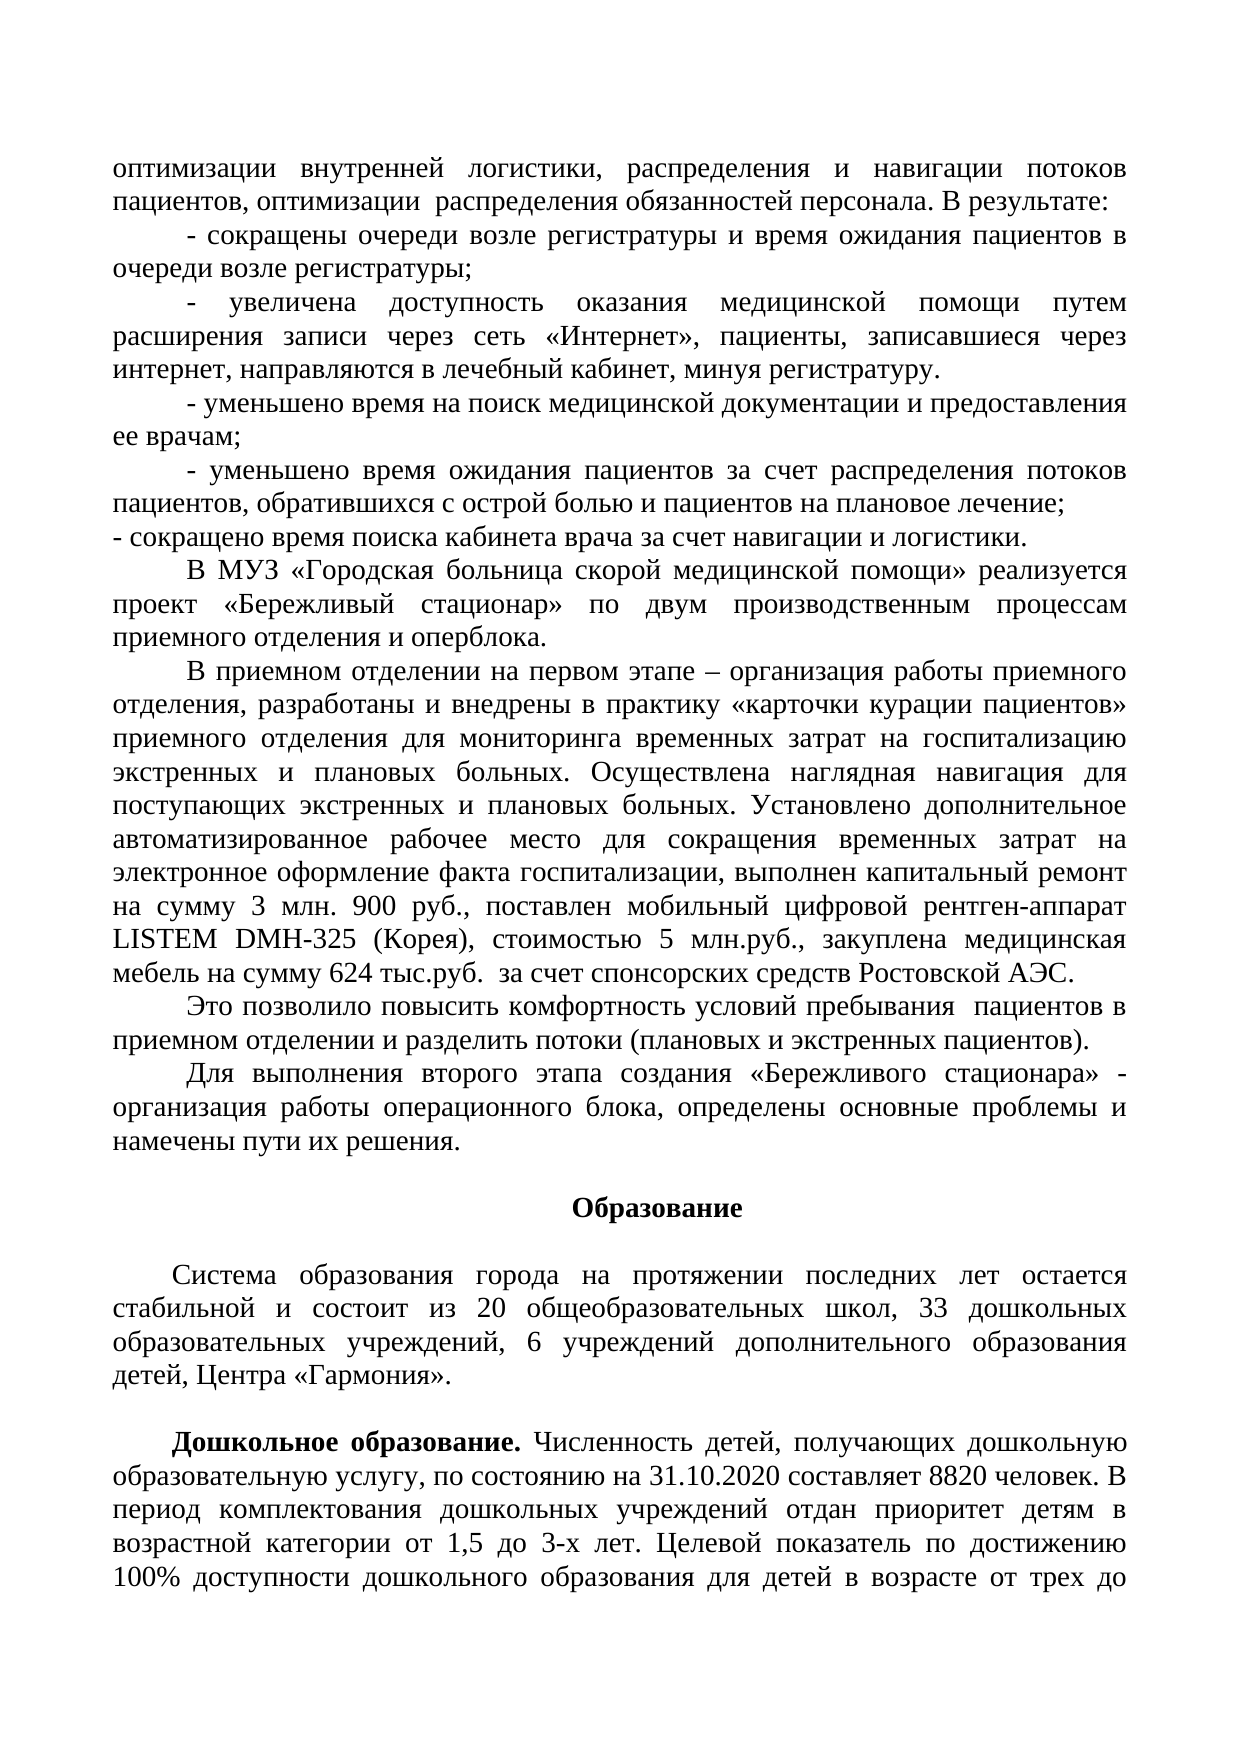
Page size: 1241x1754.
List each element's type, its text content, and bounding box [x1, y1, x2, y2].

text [112, 1424, 1128, 1592]
text В МУЗ «Городская больница скорой медицинской помощи» реализуется проект «Бережливый стационар» по двум производственным процессам приемного отделения и оперблока. [112, 552, 1128, 653]
text - уменьшено время ожидания пациентов за счет распределения потоков пациентов, обратившихся с острой болью и пациентов на плановое лечение; [112, 452, 1128, 519]
text - увеличена доступность оказания медицинской помощи путем расширения записи через сеть «Интернет», пациенты, записавшиеся через интернет, направляются в лечебный кабинет, минуя регистратуру. [112, 284, 1128, 385]
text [112, 150, 1128, 217]
text - сокращено время поиска кабинета врача за счет навигации и логистики. [112, 519, 1128, 552]
text Система образования города на протяжении последних лет остается стабильной и состоит из 20 общеобразовательных школ, 33 дошкольных образовательных учреждений, 6 учреждений дополнительного образования детей, Центра «Гармония». [112, 1257, 1128, 1391]
text В приемном отделении на первом этапе – организация работы приемного отделения, разработаны и внедрены в практику «карточки курации пациентов» приемного отделения для мониторинга временных затрат на госпитализацию экстренных и плановых больных. Осуществлена наглядная навигация для поступающих экстренных и плановых больных. Установлено дополнительное автоматизированное рабочее место для сокращения временных затрат на электронное оформление факта госпитализации, выполнен капитальный ремонт на сумму 3 млн. 900 руб., поставлен мобильный цифровой рентген-аппарат LISTEM DMH-325 (Корея), стоимостью 5 млн.руб., закуплена медицинская мебель на сумму 624 тыс.руб. за счет спонсорских средств Ростовской АЭС. [112, 653, 1128, 988]
text Это позволило повысить комфортность условий пребывания пациентов в приемном отделении и разделить потоки (плановых и экстренных пациентов). [112, 988, 1128, 1056]
text Для выполнения второго этапа создания «Бережливого стационара» - организация работы операционного блока, определены основные проблемы и намечены пути их решения. [112, 1056, 1128, 1156]
text - уменьшено время на поиск медицинской документации и предоставления ее врачам; [112, 385, 1128, 452]
text - сокращены очереди возле регистратуры и время ожидания пациентов в очереди возле регистратуры; [112, 217, 1128, 284]
text Образование [112, 1190, 1128, 1223]
